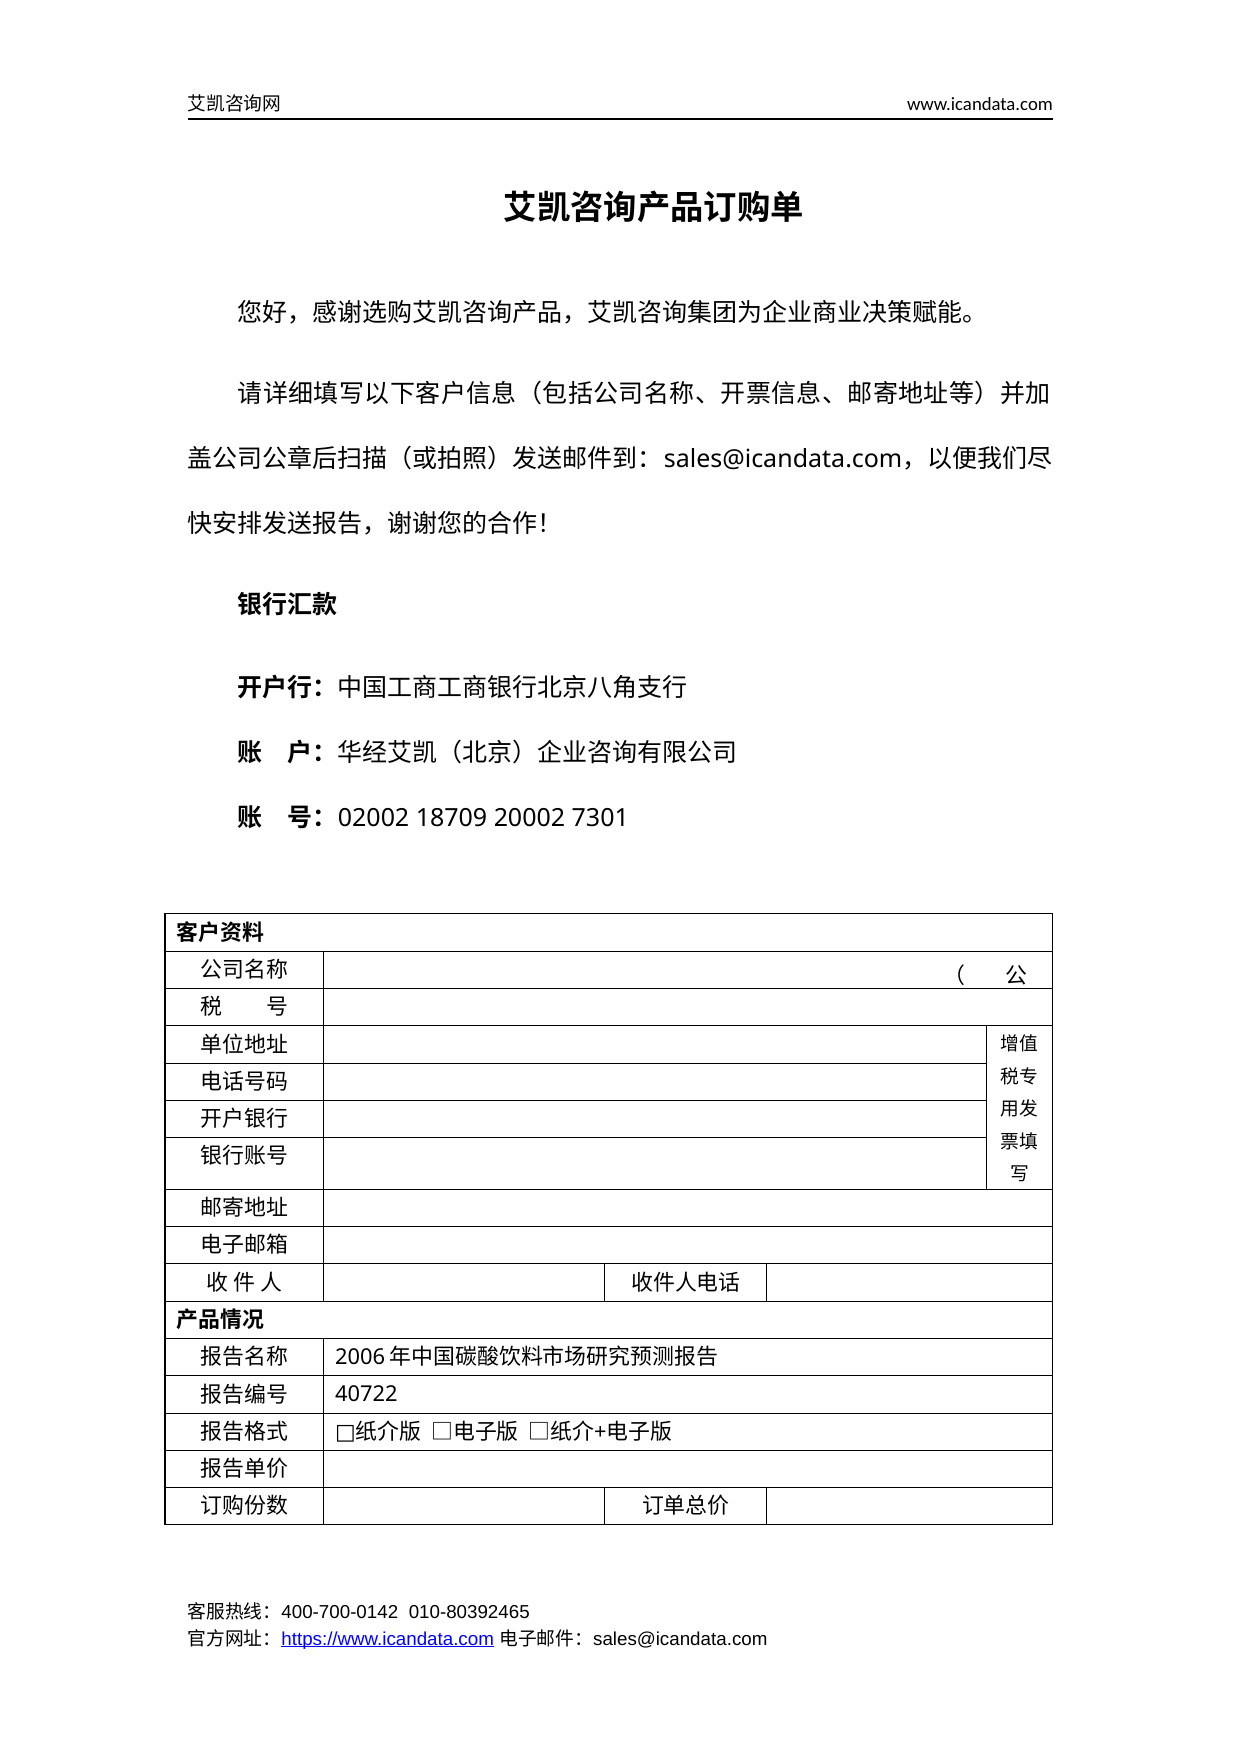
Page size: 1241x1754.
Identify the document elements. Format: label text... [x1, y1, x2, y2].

table_cell 公司名称 [166, 952, 323, 988]
table_cell 2006年中国碳酸饮料市场研究预测报告 [324, 1339, 1052, 1375]
table_cell 收 件 人 [166, 1264, 323, 1301]
table_cell 邮寄地址 [166, 1190, 323, 1226]
text 艾凯咨询产品订购单 [187, 172, 1053, 237]
table_cell 产品情况 [166, 1302, 1052, 1338]
table_cell [324, 1138, 986, 1189]
table_cell [324, 1488, 604, 1524]
table_cell [324, 952, 1052, 988]
table_cell 开户银行 [166, 1101, 323, 1137]
text 开户行：中国工商工商银行北京八角支行 [187, 653, 1053, 718]
table_cell 电子邮箱 [166, 1227, 323, 1263]
table_cell [324, 989, 1052, 1025]
table_cell 报告单价 [166, 1451, 323, 1487]
table_cell [324, 1264, 604, 1301]
table_cell 收件人电话 [605, 1264, 766, 1301]
table_cell 40722 [324, 1376, 1052, 1412]
table_cell 税 号 [166, 989, 323, 1025]
table_cell 报告编号 [166, 1376, 323, 1412]
table_cell 报告格式 [166, 1414, 323, 1450]
text 银行汇款 [187, 570, 1053, 635]
text 请详细填写以下客户信息（包括公司名称、开票信息、邮寄地址等）并加盖公司公章后扫描（或拍照）发送邮件到：sales@icandata.com，以便我们尽快安排发送报告，谢谢您的合作！ [187, 359, 1053, 554]
table_cell 单位地址 [166, 1026, 323, 1062]
table_cell 订单总价 [605, 1488, 766, 1524]
table_header 客户资料 [166, 914, 1052, 951]
table_cell [324, 1227, 1052, 1263]
table_cell 报告名称 [166, 1339, 323, 1375]
text 账 户：华经艾凯（北京）企业咨询有限公司 [187, 718, 1053, 783]
table_cell [767, 1488, 1052, 1524]
table_cell 电话号码 [166, 1064, 323, 1100]
table_cell □纸介版 □电子版 □纸介+电子版 [324, 1414, 1052, 1450]
table_cell [324, 1451, 1052, 1487]
table_cell [324, 1101, 986, 1137]
table_cell [324, 1026, 986, 1062]
table_cell [324, 1190, 1052, 1226]
table_cell [324, 1064, 986, 1100]
table_cell 银行账号 [166, 1138, 323, 1189]
text 账 号：02002 18709 20002 7301 [187, 783, 1053, 848]
table_cell [767, 1264, 1052, 1301]
table_cell 订购份数 [166, 1488, 323, 1524]
table_cell 增值税专用发票填写 [987, 1026, 1052, 1189]
text 您好，感谢选购艾凯咨询产品，艾凯咨询集团为企业商业决策赋能。 [187, 278, 1053, 343]
